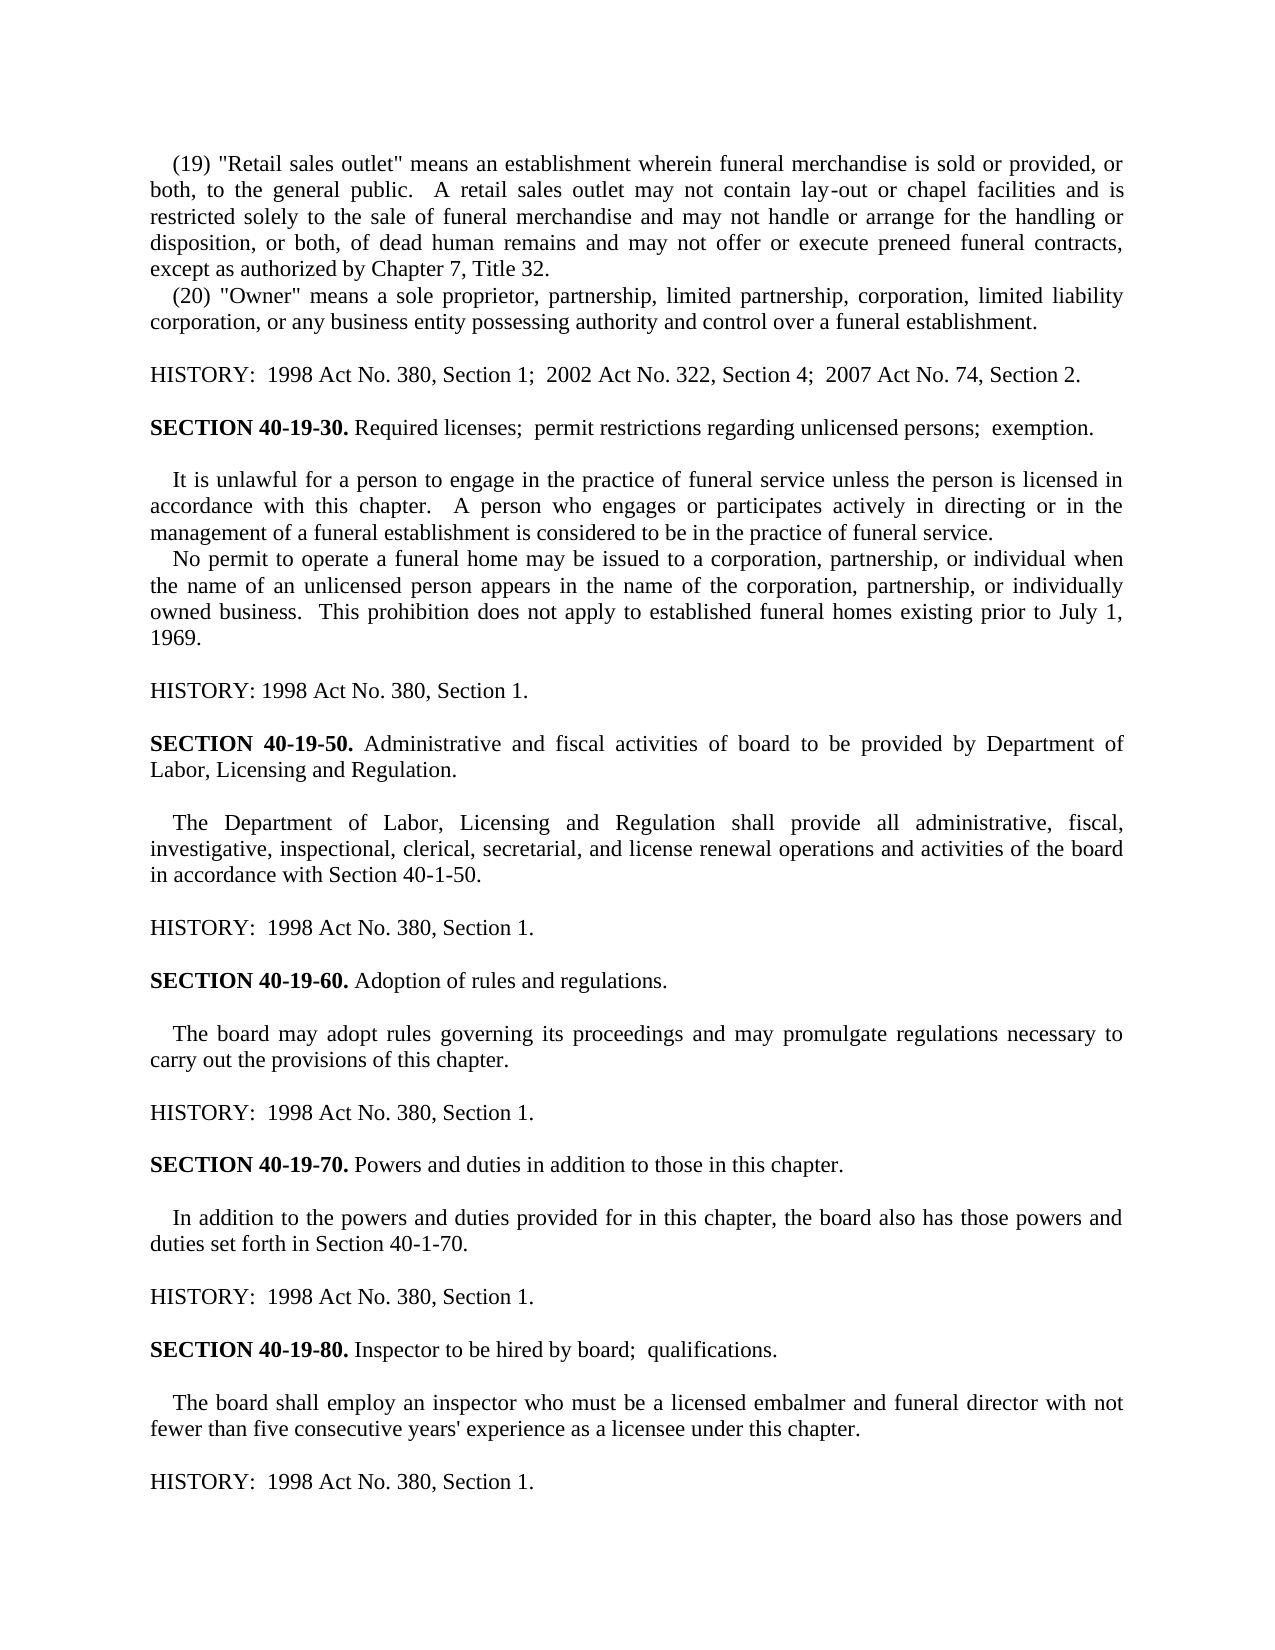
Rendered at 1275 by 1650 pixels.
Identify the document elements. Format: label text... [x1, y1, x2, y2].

text SECTION 40-19-50. Administrative and fiscal activities of board to be provided by Department of Labor, Licensing and Regulation. [150, 730, 1125, 782]
text SECTION 40-19-30. Required licenses; permit restrictions regarding unlicensed persons; exemption. [150, 413, 1125, 440]
text It is unlawful for a person to engage in the practice of funeral service unless the person is licensed in accordance with this chapter. A person who engages or participates actively in directing or in the management of a funeral establishment is considered to be in the practice of funeral service. [150, 466, 1125, 545]
text The Department of Labor, Licensing and Regulation shall provide all administrative, fiscal, investigative, inspectional, clerical, secretarial, and license renewal operations and activities of the board in accordance with Section 40-1-50. [150, 809, 1125, 888]
text SECTION 40-19-60. Adoption of rules and regulations. [150, 967, 1125, 993]
text HISTORY: 1998 Act No. 380, Section 1. [150, 1468, 1125, 1494]
text The board shall employ an inspector who must be a licensed embalmer and funeral director with not fewer than five consecutive years' experience as a licensee under this chapter. [150, 1389, 1125, 1441]
text SECTION 40-19-80. Inspector to be hired by board; qualifications. [150, 1336, 1125, 1362]
text HISTORY: 1998 Act No. 380, Section 1. [150, 1099, 1125, 1125]
text (20) "Owner" means a sole proprietor, partnership, limited partnership, corporation, limited liability corporation, or any business entity possessing authority and control over a funeral establishment. [150, 282, 1125, 334]
text The board may adopt rules governing its proceedings and may promulgate regulations necessary to carry out the provisions of this chapter. [150, 1020, 1125, 1072]
text SECTION 40-19-70. Powers and duties in addition to those in this chapter. [150, 1151, 1125, 1178]
text HISTORY: 1998 Act No. 380, Section 1. [150, 914, 1125, 941]
text No permit to operate a funeral home may be issued to a corporation, partnership, or individual when the name of an unlicensed person appears in the name of the corporation, partnership, or individually owned business. This prohibition does not apply to established funeral homes existing prior to July 1, 1969. [150, 545, 1125, 651]
text (19) "Retail sales outlet" means an establishment wherein funeral merchandise is sold or provided, or both, to the general public. A retail sales outlet may not contain lay-out or chapel facilities and is restricted solely to the sale of funeral merchandise and may not handle or arrange for the handling or disposition, or both, of dead human remains and may not offer or execute preneed funeral contracts, except as authorized by Chapter 7, Title 32. [150, 150, 1125, 282]
text HISTORY: 1998 Act No. 380, Section 1. [150, 677, 1125, 703]
text In addition to the powers and duties provided for in this chapter, the board also has those powers and duties set forth in Section 40-1-70. [150, 1204, 1125, 1257]
text HISTORY: 1998 Act No. 380, Section 1. [150, 1283, 1125, 1309]
text HISTORY: 1998 Act No. 380, Section 1; 2002 Act No. 322, Section 4; 2007 Act No. 74, Section 2. [150, 361, 1125, 387]
